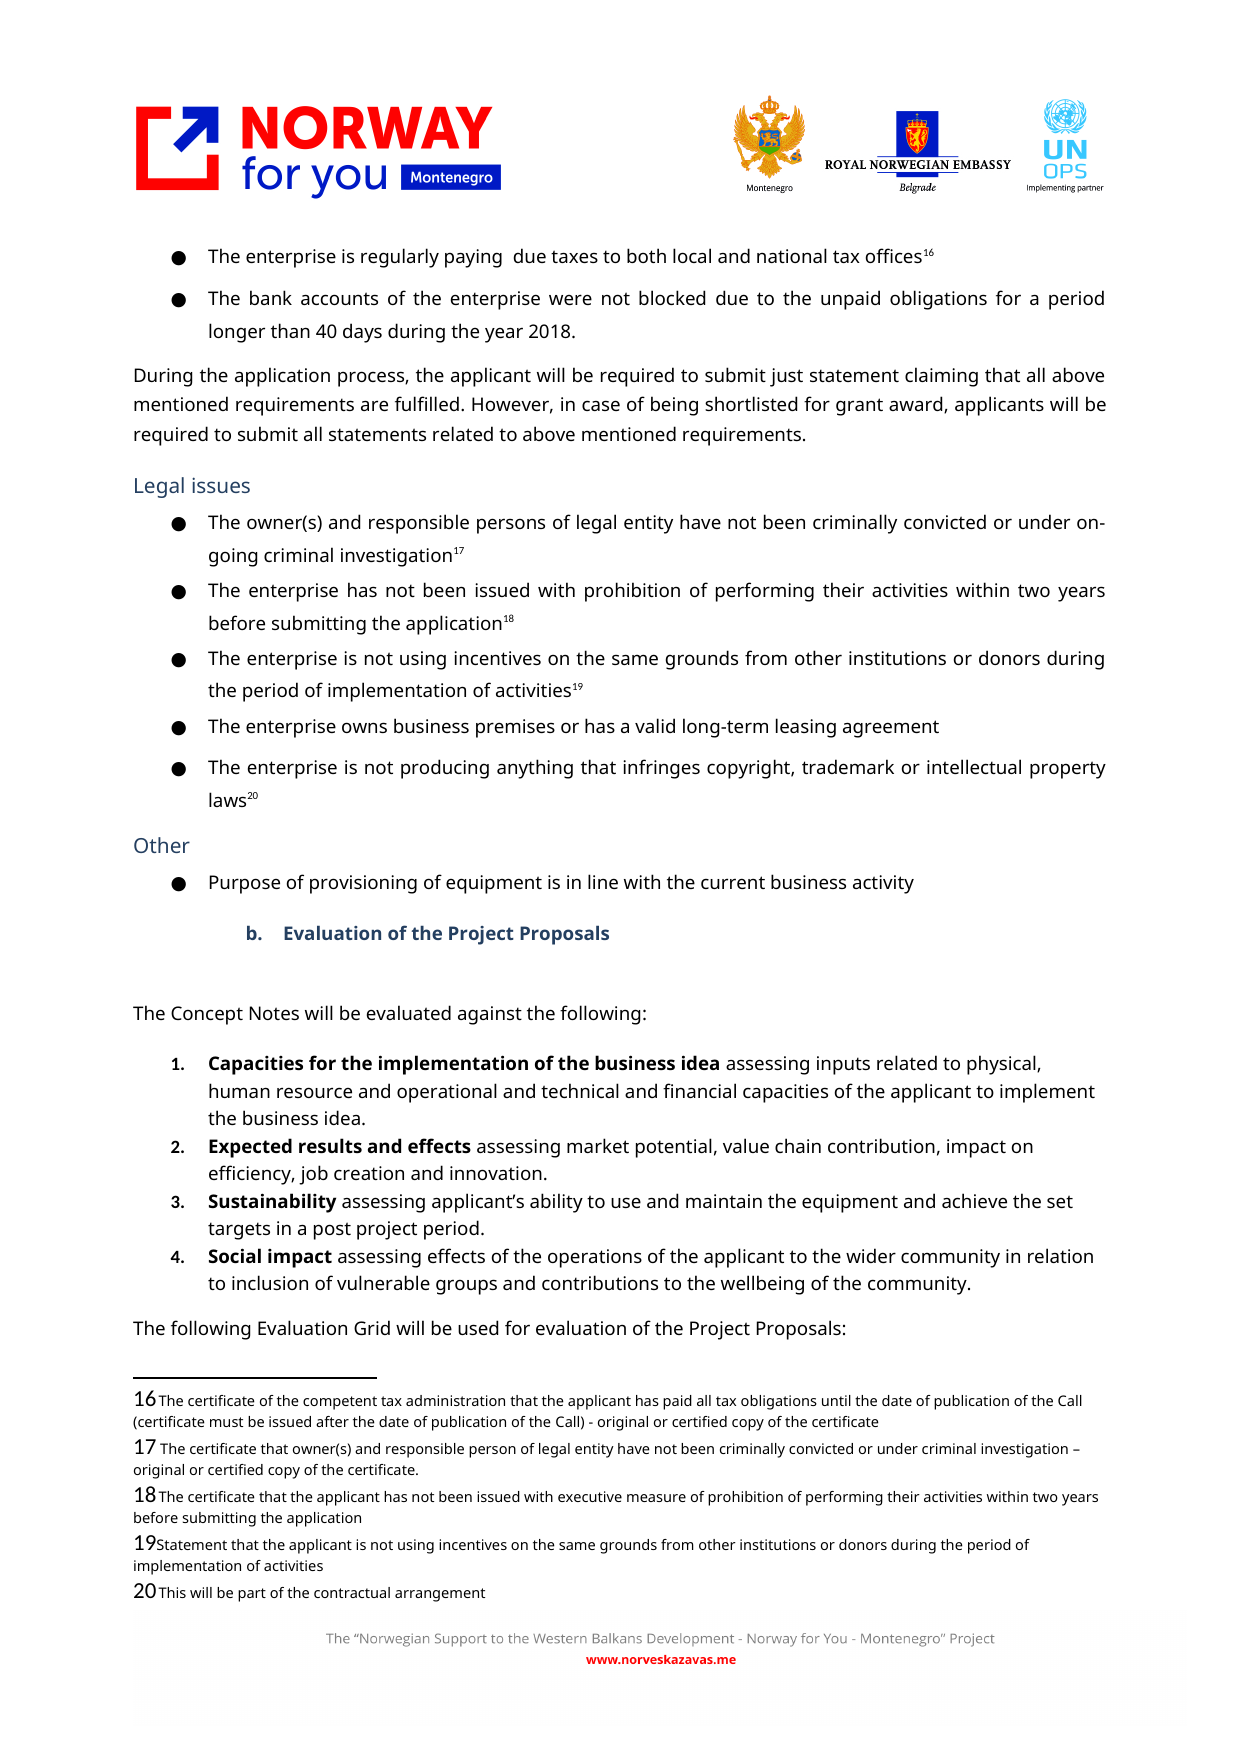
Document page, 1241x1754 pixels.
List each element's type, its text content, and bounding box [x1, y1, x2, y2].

text The Concept Notes will be evaluated against the following: [133, 1001, 1107, 1026]
list The enterprise has not been issued with prohibition of performing their activities within two years before submitting the application [170, 569, 1107, 635]
list The enterprise owns business premises or has a valid long-term leasing agreement [170, 705, 1107, 744]
subtitle Evaluation of the Project Proposals [245, 920, 1107, 946]
list The bank accounts of the enterprise were not blocked due to the unpaid obligations for a period longer than 40 days during the year 2018. [170, 278, 1107, 344]
list Capacities for the implementation of the business idea assessing inputs related to physical, human resource and operational and technical and financial capacities of the applicant to implement the business idea. [170, 1051, 1107, 1131]
subtitle Legal issues [133, 471, 1107, 499]
picture [0, 0, 1241, 237]
list The enterprise is not using incentives on the same grounds from other institutions or donors during the period of implementation of activities [170, 637, 1107, 703]
subtitle Other [133, 831, 1107, 860]
list Social impact assessing effects of the operations of the applicant to the wider community in relation to inclusion of vulnerable groups and contributions to the wellbeing of the community. [170, 1243, 1107, 1296]
list The owner(s) and responsible persons of legal entity have not been criminally convicted or under on-going criminal investigation [170, 502, 1107, 567]
picture [133, 1610, 1188, 1726]
list Purpose of provisioning of equipment is in line with the current business activity [170, 862, 1107, 900]
list Sustainability assessing applicant’s ability to use and maintain the equipment and achieve the set targets in a post project period. [170, 1188, 1107, 1241]
text The following Evaluation Grid will be used for evaluation of the Project Proposals: [133, 1315, 1107, 1340]
list The enterprise is regularly paying due taxes to both local and national tax offices [170, 237, 1107, 275]
text During the application process, the applicant will be required to submit just statement claiming that all above mentioned requirements are fulfilled. However, in case of being shortlisted for grant award, applicants will be required to submit all statements related to above mentioned requirements. [133, 362, 1107, 446]
list The enterprise is not producing anything that infringes copyright, trademark or intellectual property laws [170, 747, 1107, 813]
list Expected results and effects assessing market potential, value chain contribution, impact on efficiency, job creation and innovation. [170, 1133, 1107, 1186]
